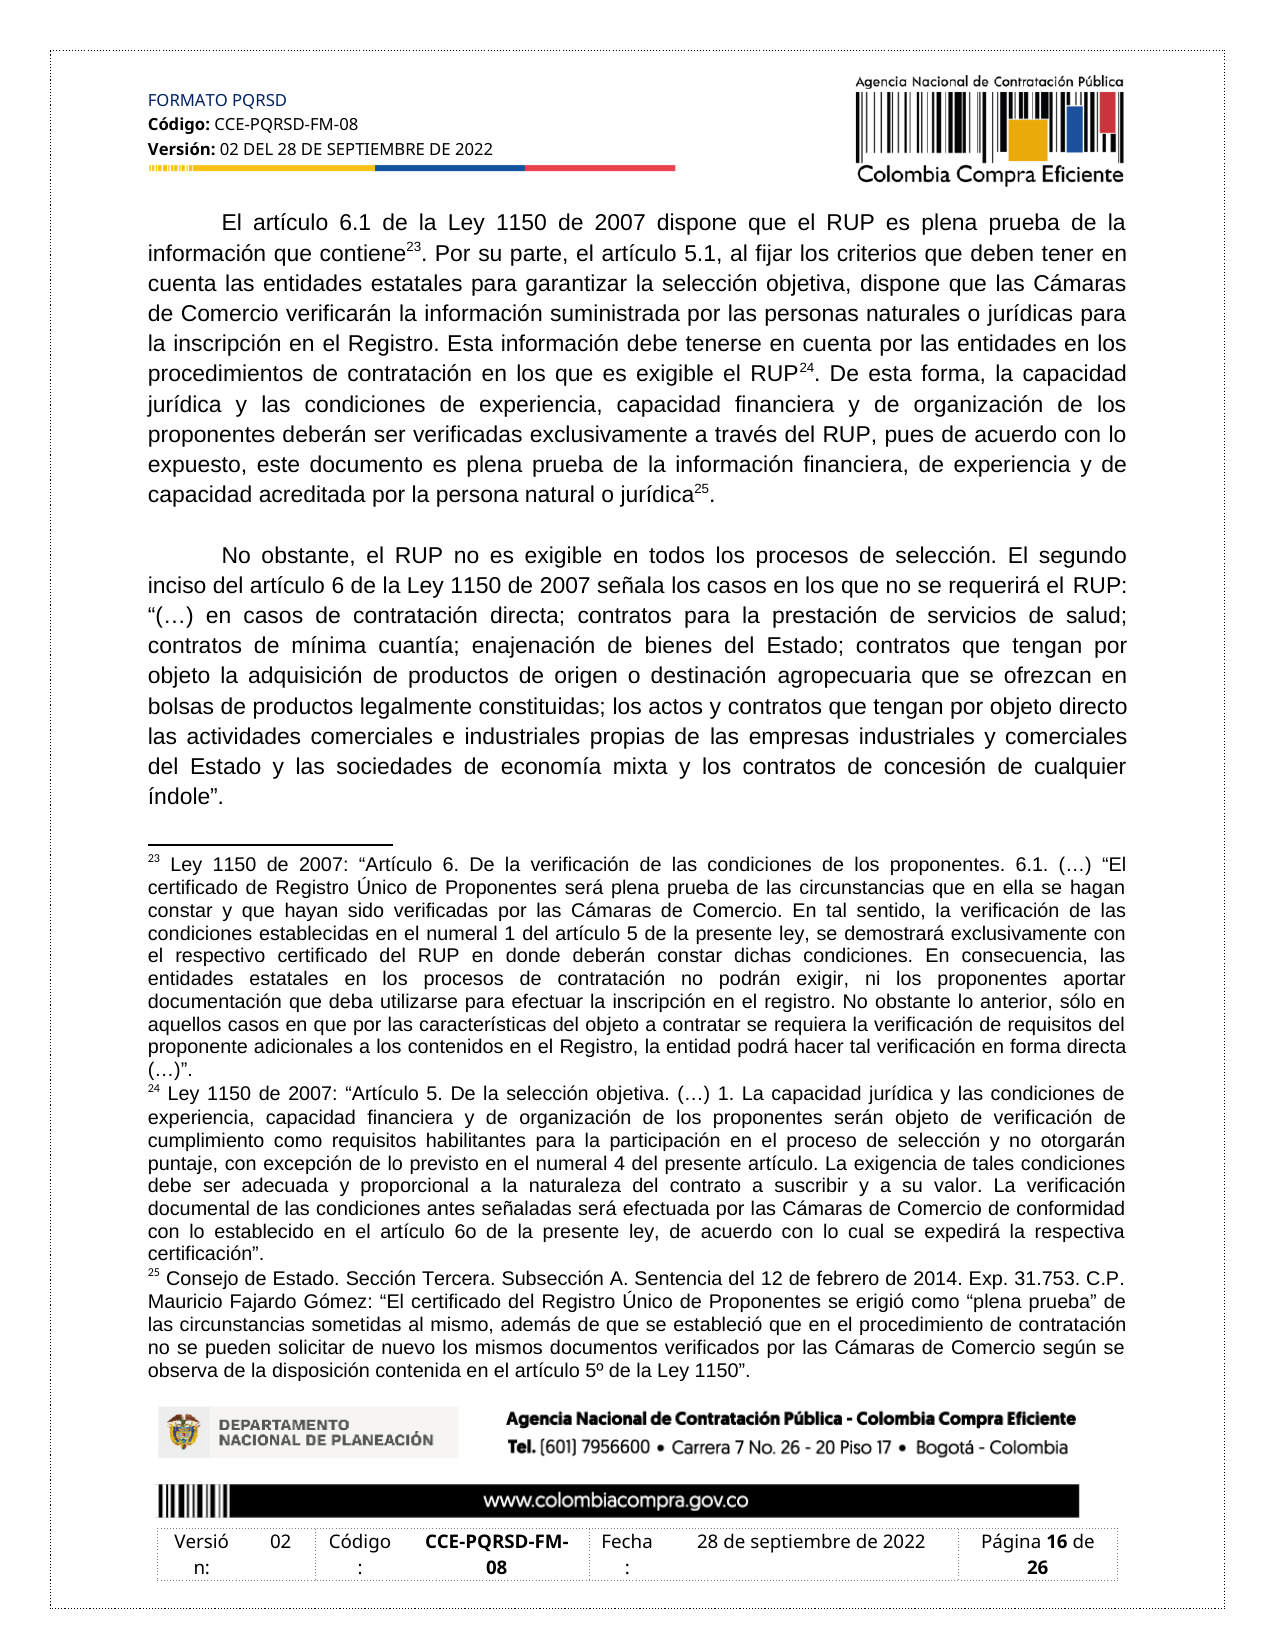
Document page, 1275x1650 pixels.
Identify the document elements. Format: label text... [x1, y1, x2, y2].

text No obstante, el RUP no es exigible en todos los procesos de selección. El segundo inciso del artículo 6 de la Ley 1150 de 2007 señala los casos en los que no se requerirá el RUP: “(…) en casos de contratación directa; contratos para la prestación de servicios de salud; contratos de mínima cuantía; enajenación de bienes del Estado; contratos que tengan por objeto la adquisición de productos de origen o destinación agropecuaria que se ofrezcan en bolsas de productos legalmente constituidas; los actos y contratos que tengan por objeto directo las actividades comerciales e industriales propias de las empresas industriales y comerciales del Estado y las sociedades de economía mixta y los contratos de concesión de cualquier índole”. [148, 542, 1127, 809]
picture [147, 1381, 1090, 1528]
text El artículo 6.1 de la Ley 1150 de 2007 dispone que el RUP es plena prueba de la información que contiene. Por su parte, el artículo 5.1, al fijar los criterios que deben tener en cuenta las entidades estatales para garantizar la selección objetiva, dispone que las Cámaras de Comercio verificarán la información suministrada por las personas naturales o jurídicas para la inscripción en el Registro. Esta información debe tenerse en cuenta por las entidades en los procedimientos de contratación en los que es exigible el RUP. De esta forma, la capacidad jurídica y las condiciones de experiencia, capacidad financiera y de organización de los proponentes deberán ser verificadas exclusivamente a través del RUP, pues de acuerdo con lo expuesto, este documento es plena prueba de la información financiera, de experiencia y de capacidad acreditada por la persona natural o jurídica. [148, 209, 1127, 507]
picture [147, 160, 679, 174]
picture [855, 75, 1128, 187]
